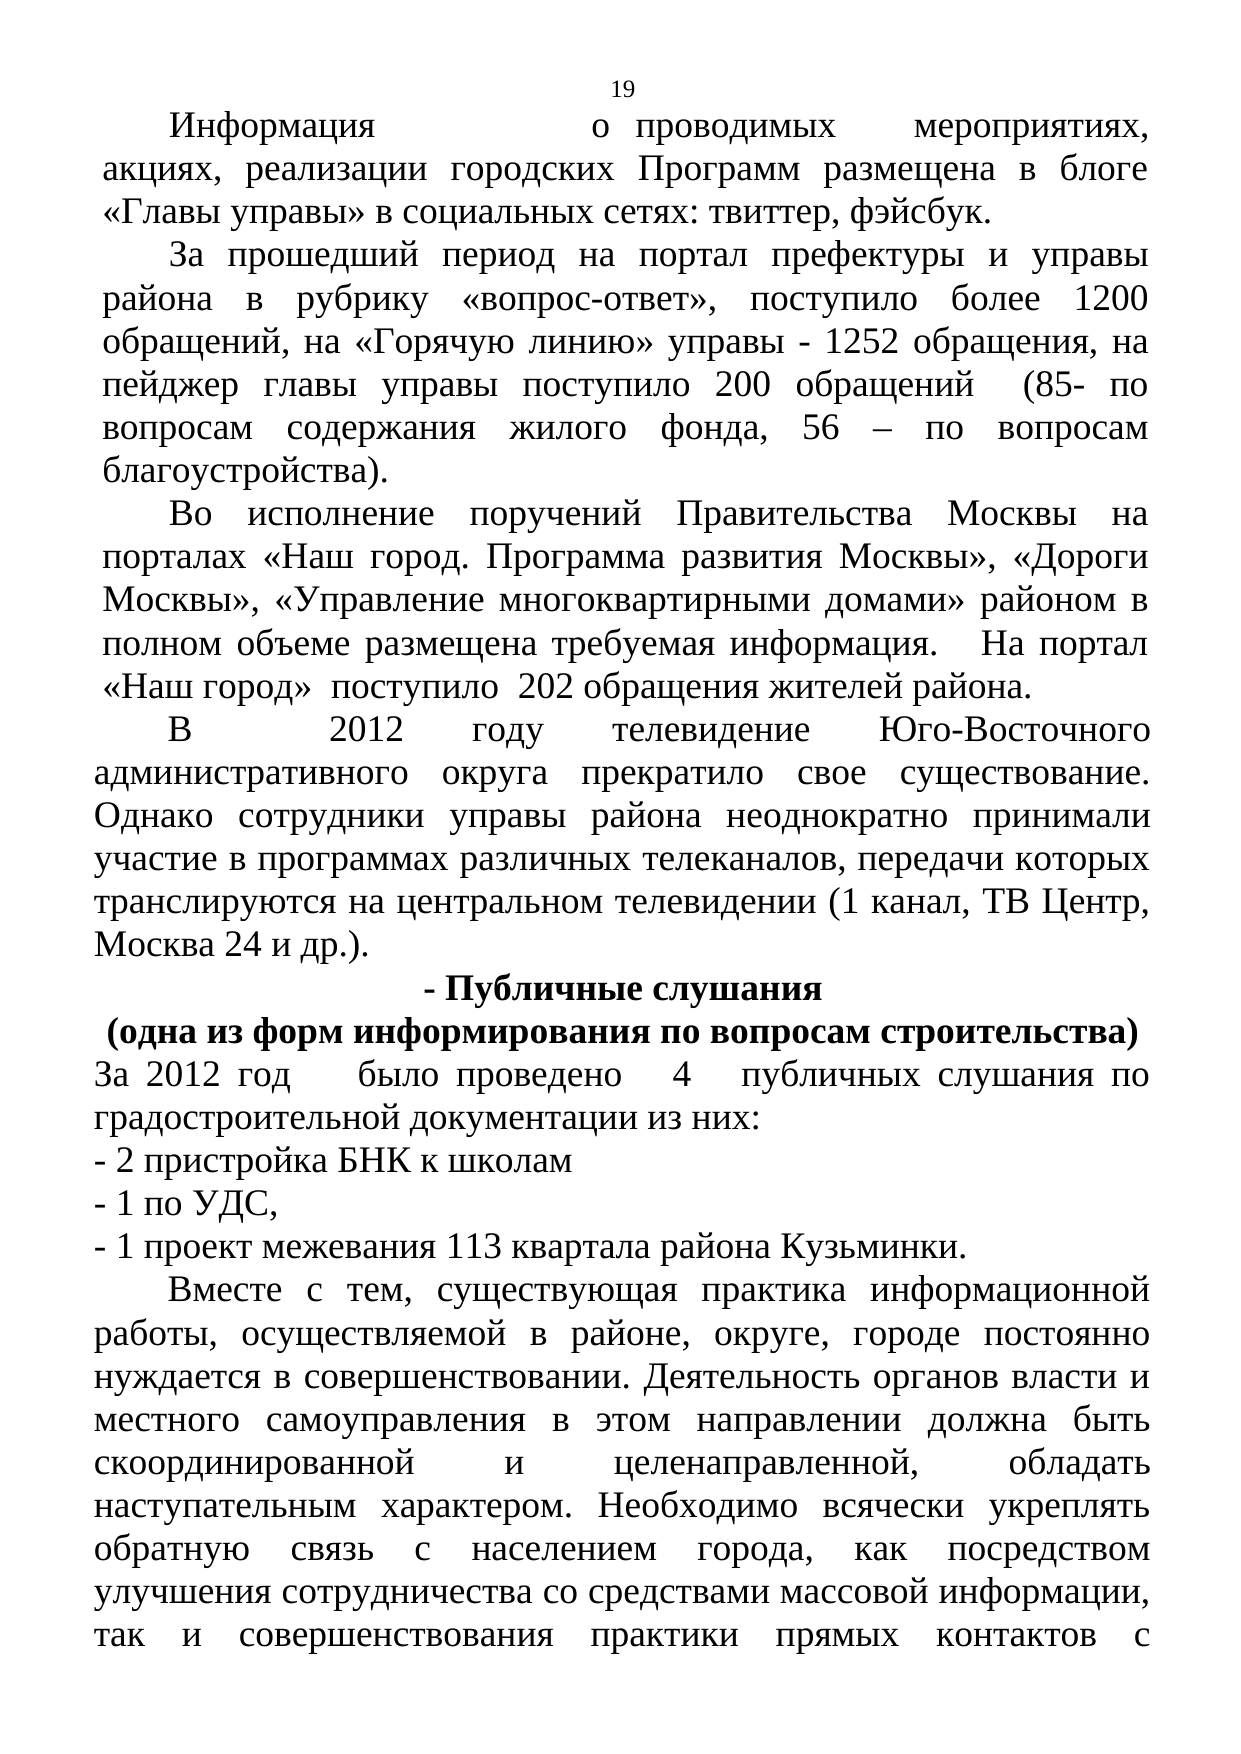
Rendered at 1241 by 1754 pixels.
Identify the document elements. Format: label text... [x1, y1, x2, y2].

text - 1 по УДС, [94, 1181, 1152, 1224]
text За 2012 год было проведено 4 публичных слушания по градостроительной документации из них: [94, 1051, 1152, 1137]
text - 2 пристройка БНК к школам [94, 1137, 1152, 1181]
title - Публичные слушания [94, 965, 1152, 1008]
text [94, 1267, 1152, 1655]
text Во исполнение поручений Правительства Москвы на порталах «Наш город. Программа развития Москвы», «Дороги Москвы», «Управление многоквартирными домами» районом в полном объеме размещена требуемая информация. На портал «Наш город» поступило 202 обращения жителей района. [102, 491, 1150, 706]
text - 1 проект межевания 113 квартала района Кузьминки. [94, 1224, 1152, 1267]
title (одна из форм информирования по вопросам строительства) [94, 1008, 1152, 1051]
text В 2012 году телевидение Юго-Восточного административного округа прекратило свое существование. Однако сотрудники управы района неоднократно принимали участие в программах различных телеканалов, передачи которых транслируются на центральном телевидении (1 канал, ТВ Центр, Москва 24 и др.). [94, 706, 1152, 965]
text Информация о проводимых мероприятиях, акциях, реализации городских Программ размещена в блоге «Главы управы» в социальных сетях: твиттер, фэйсбук. [102, 102, 1150, 232]
text За прошедший период на портал префектуры и управы района в рубрику «вопрос-ответ», поступило более 1200 обращений, на «Горячую линию» управы - 1252 обращения, на пейджер главы управы поступило 200 обращений (85- по вопросам содержания жилого фонда, 56 – по вопросам благоустройства). [102, 232, 1150, 491]
